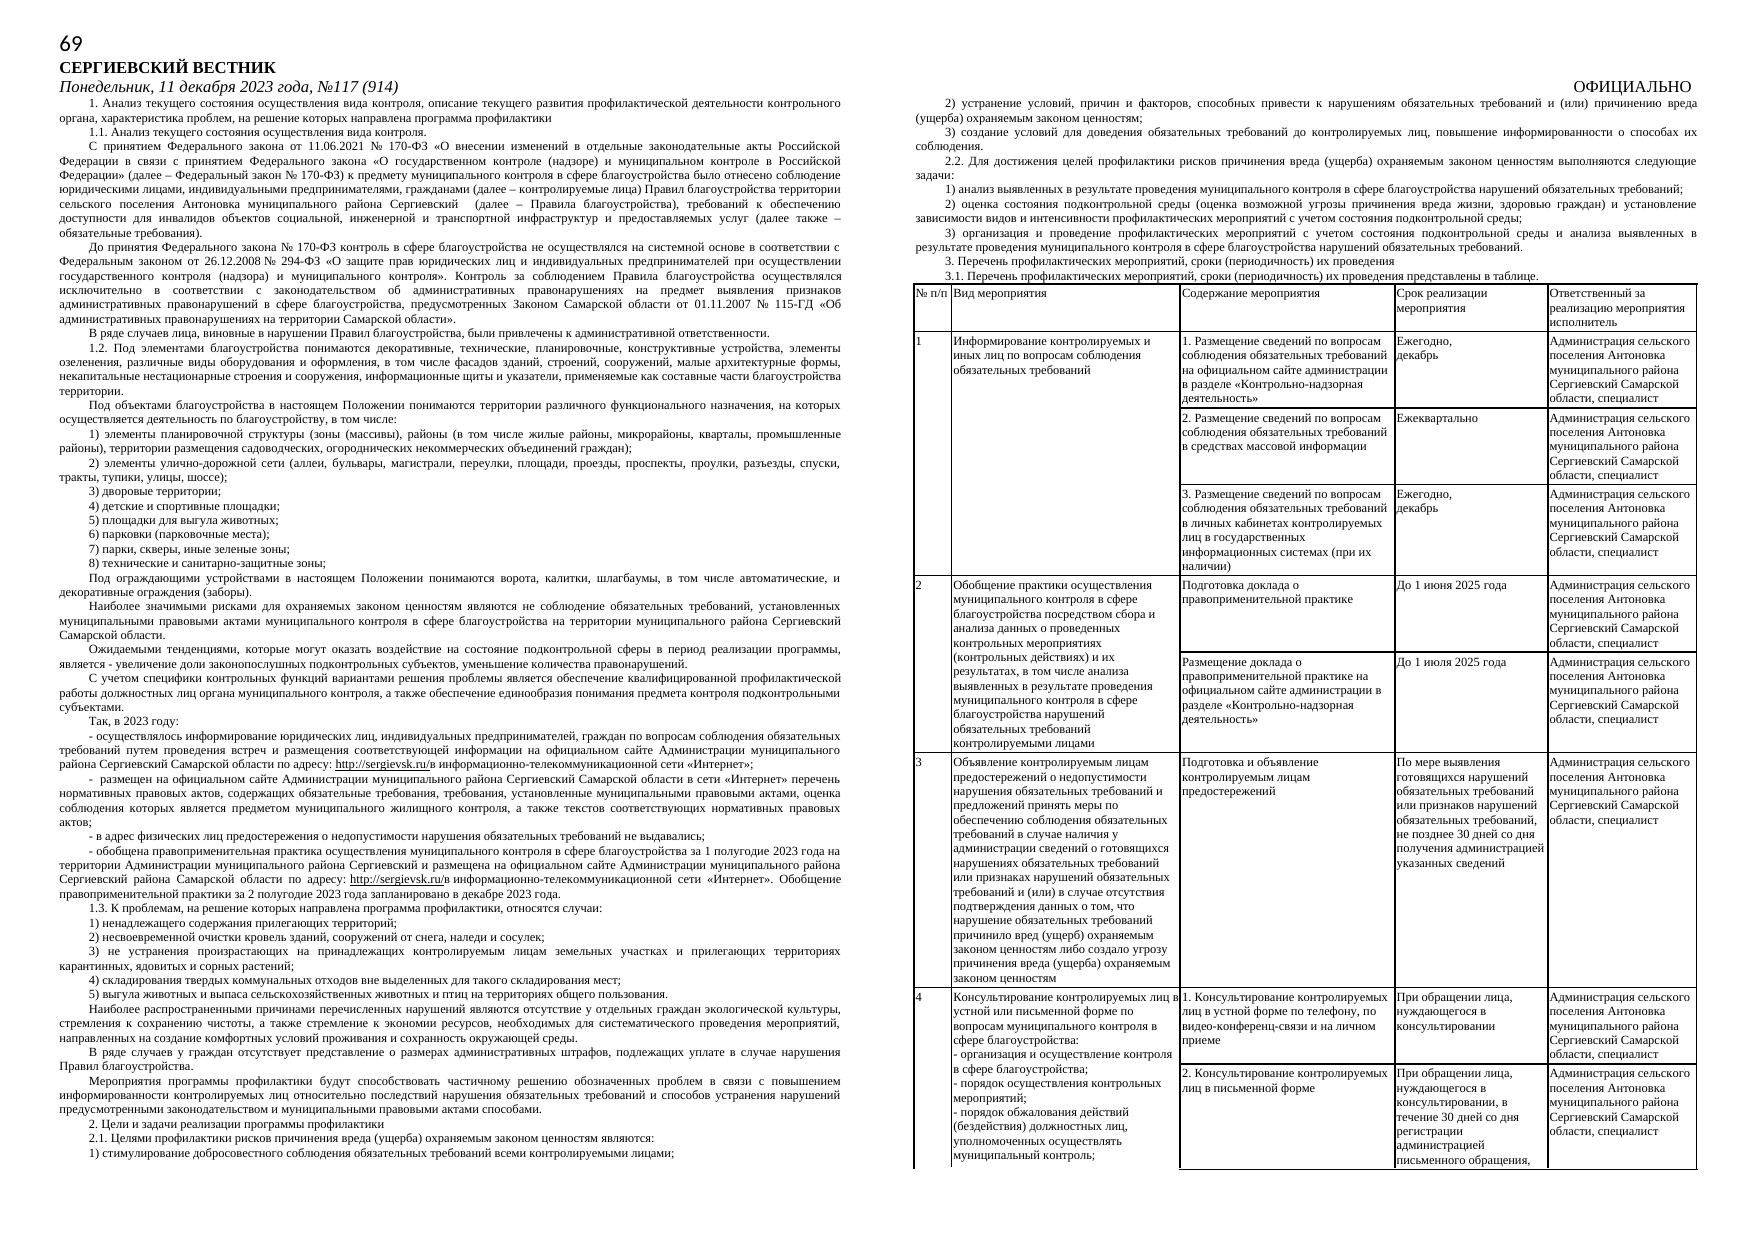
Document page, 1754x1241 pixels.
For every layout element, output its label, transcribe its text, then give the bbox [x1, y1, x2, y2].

text 5) выгула животных и выпаса сельскохозяйственных животных и птиц на территориях общего пользования. [59, 987, 842, 1002]
text 4) складирования твердых коммунальных отходов вне выделенных для такого складирования мест; [59, 973, 842, 987]
text 2) устранение условий, причин и факторов, способных привести к нарушениям обязательных требований и (или) причинению вреда (ущерба) охраняемым законом ценностям; [915, 96, 1698, 125]
text 3. Перечень профилактических мероприятий, сроки (периодичность) их проведения [915, 254, 1698, 268]
text 1) анализ выявленных в результате проведения муниципального контроля в сфере благоустройства нарушений обязательных требований; [915, 182, 1698, 197]
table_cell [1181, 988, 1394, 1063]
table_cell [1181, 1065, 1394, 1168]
text 3) создание условий для доведения обязательных требований до контролируемых лиц, повышение информированности о способах их соблюдения. [915, 125, 1698, 153]
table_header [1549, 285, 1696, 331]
text 1.2. Под элементами благоустройства понимаются декоративные, технические, планировочные, конструктивные устройства, элементы озеленения, различные виды оборудования и оформления, в том числе фасадов зданий, строений, сооружений, малые архитектурные формы, некапитальные нестационарные строения и сооружения, информационные щиты и указатели, применяемые как составные части благоустройства территории. [59, 340, 842, 398]
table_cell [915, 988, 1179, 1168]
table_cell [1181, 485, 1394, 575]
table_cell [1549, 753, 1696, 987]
text Ожидаемыми тенденциями, которые могут оказать воздействие на состояние подконтрольной сферы в период реализации программы, является - увеличение доли законопослушных подконтрольных субъектов, уменьшение количества правонарушений. [59, 642, 842, 671]
text Так, в 2023 году: [59, 714, 842, 728]
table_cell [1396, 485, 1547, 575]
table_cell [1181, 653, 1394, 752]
text 3.1. Перечень профилактических мероприятий, сроки (периодичность) их проведения представлены в таблице. [915, 268, 1698, 283]
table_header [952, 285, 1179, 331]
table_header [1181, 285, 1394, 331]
text 1.3. К проблемам, на решение которых направлена программа профилактики, относятся случаи: [59, 901, 842, 915]
text 2. Цели и задачи реализации программы профилактики [59, 1117, 842, 1131]
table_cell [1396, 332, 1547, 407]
text Наиболее значимыми рисками для охраняемых законом ценностям являются не соблюдение обязательных требований, установленных муниципальными правовыми актами муниципального контроля в сфере благоустройства на территории муниципального района Сергиевский Самарской области. [59, 599, 842, 642]
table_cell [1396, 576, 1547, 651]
text 1. Анализ текущего состояния осуществления вида контроля, описание текущего развития профилактической деятельности контрольного органа, характеристика проблем, на решение которых направлена программа профилактики [59, 96, 842, 125]
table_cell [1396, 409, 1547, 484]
text Наиболее распространенными причинами перечисленных нарушений являются отсутствие у отдельных граждан экологической культуры, стремления к сохранению чистоты, а также стремление к экономии ресурсов, необходимых для систематического проведения мероприятий, направленных на создание комфортных условий проживания и сохранность окружающей среды. [59, 1002, 842, 1045]
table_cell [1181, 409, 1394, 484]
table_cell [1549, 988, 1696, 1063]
text 2) элементы улично-дорожной сети (аллеи, бульвары, магистрали, переулки, площади, проезды, проспекты, проулки, разъезды, спуски, тракты, тупики, улицы, шоссе); [59, 455, 842, 484]
text 2.1. Целями профилактики рисков причинения вреда (ущерба) охраняемым законом ценностям являются: [59, 1131, 842, 1145]
text 2) несвоевременной очистки кровель зданий, сооружений от снега, наледи и сосулек; [59, 930, 842, 944]
text - осуществлялось информирование юридических лиц, индивидуальных предпринимателей, граждан по вопросам соблюдения обязательных требований путем проведения встреч и размещения соответствующей информации на официальном сайте Администрации муниципального района Сергиевский Самарской области по адресу: http://sergievsk.ru/в информационно-телекоммуникационной сети «Интернет»; [59, 728, 842, 772]
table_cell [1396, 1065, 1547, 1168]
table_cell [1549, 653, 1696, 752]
text С принятием Федерального закона от 11.06.2021 № 170-ФЗ «О внесении изменений в отдельные законодательные акты Российской Федерации в связи с принятием Федерального закона «О государственном контроле (надзоре) и муниципальном контроле в Российской Федерации» (далее – Федеральный закон № 170-ФЗ) к предмету муниципального контроля в сфере благоустройства было отнесено соблюдение юридическими лицами, индивидуальными предпринимателями, гражданами (далее – контролируемые лица) Правил благоустройства территории сельского поселения Антоновка муниципального района Сергиевский (далее – Правила благоустройства), требований к обеспечению доступности для инвалидов объектов социальной, инженерной и транспортной инфраструктур и предоставляемых услуг (далее также – обязательные требования). [59, 139, 842, 240]
text 2) оценка состояния подконтрольной среды (оценка возможной угрозы причинения вреда жизни, здоровью граждан) и установление зависимости видов и интенсивности профилактических мероприятий с учетом состояния подконтрольной среды; [915, 197, 1698, 225]
text Под ограждающими устройствами в настоящем Положении понимаются ворота, калитки, шлагбаумы, в том числе автоматические, и декоративные ограждения (заборы). [59, 570, 842, 599]
text 3) организация и проведение профилактических мероприятий с учетом состояния подконтрольной среды и анализа выявленных в результате проведения муниципального контроля в сфере благоустройства нарушений обязательных требований. [915, 225, 1698, 254]
text 3) не устранения произрастающих на принадлежащих контролируемым лицам земельных участках и прилегающих территориях карантинных, ядовитых и сорных растений; [59, 944, 842, 973]
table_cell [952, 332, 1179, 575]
text - в адрес физических лиц предостережения о недопустимости нарушения обязательных требований не выдавались; [59, 829, 842, 843]
text - размещен на официальном сайте Администрации муниципального района Сергиевский Самарской области в сети «Интернет» перечень нормативных правовых актов, содержащих обязательные требования, требования, установленные муниципальными правовыми актами, оценка соблюдения которых является предметом муниципального жилищного контроля, а также текстов соответствующих нормативных правовых актов; [59, 772, 842, 829]
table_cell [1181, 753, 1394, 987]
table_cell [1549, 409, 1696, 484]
text - обобщена правоприменительная практика осуществления муниципального контроля в сфере благоустройства за 1 полугодие 2023 года на территории Администрации муниципального района Сергиевский и размещена на официальном сайте Администрации муниципального района Сергиевский района Самарской области по адресу: http://sergievsk.ru/в информационно-телекоммуникационной сети «Интернет». Обобщение правоприменительной практики за 2 полугодие 2023 года запланировано в декабре 2023 года. [59, 843, 842, 901]
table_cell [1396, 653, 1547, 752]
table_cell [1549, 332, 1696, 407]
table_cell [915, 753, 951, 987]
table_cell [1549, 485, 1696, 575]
text 7) парки, скверы, иные зеленые зоны; [59, 542, 842, 556]
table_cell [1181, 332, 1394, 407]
text 1) ненадлежащего содержания прилегающих территорий; [59, 915, 842, 930]
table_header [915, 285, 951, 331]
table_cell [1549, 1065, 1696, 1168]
text С учетом специфики контрольных функций вариантами решения проблемы является обеспечение квалифицированной профилактической работы должностных лиц органа муниципального контроля, а также обеспечение единообразия понимания предмета контроля подконтрольными субъектами. [59, 671, 842, 714]
text 6) парковки (парковочные места); [59, 527, 842, 542]
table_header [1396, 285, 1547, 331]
text 3) дворовые территории; [59, 484, 842, 498]
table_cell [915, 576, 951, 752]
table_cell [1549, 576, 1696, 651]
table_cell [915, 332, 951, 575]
text 5) площадки для выгула животных; [59, 513, 842, 527]
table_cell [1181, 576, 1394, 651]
text До принятия Федерального закона № 170-ФЗ контроль в сфере благоустройства не осуществлялся на системной основе в соответствии с Федеральным законом от 26.12.2008 № 294-ФЗ «О защите прав юридических лиц и индивидуальных предпринимателей при осуществлении государственного контроля (надзора) и муниципального контроля». Контроль за соблюдением Правила благоустройства осуществлялся исключительно в соответствии с законодательством об административных правонарушениях на предмет выявления признаков административных правонарушений в сфере благоустройства, предусмотренных Законом Самарской области от 01.11.2007 № 115-ГД «Об административных правонарушениях на территории Самарской области». [59, 240, 842, 326]
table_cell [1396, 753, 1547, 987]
text 8) технические и санитарно-защитные зоны; [59, 556, 842, 570]
text 1) стимулирование добросовестного соблюдения обязательных требований всеми контролируемыми лицами; [59, 1145, 842, 1160]
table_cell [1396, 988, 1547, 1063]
text 4) детские и спортивные площадки; [59, 498, 842, 513]
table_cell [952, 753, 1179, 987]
text В ряде случаев лица, виновные в нарушении Правил благоустройства, были привлечены к административной ответственности. [59, 326, 842, 340]
text 1) элементы планировочной структуры (зоны (массивы), районы (в том числе жилые районы, микрорайоны, кварталы, промышленные районы), территории размещения садоводческих, огороднических некоммерческих объединений граждан); [59, 427, 842, 455]
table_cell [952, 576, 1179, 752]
text В ряде случаев у граждан отсутствует представление о размерах административных штрафов, подлежащих уплате в случае нарушения Правил благоустройства. [59, 1045, 842, 1073]
text 1.1. Анализ текущего состояния осуществления вида контроля. [59, 125, 842, 139]
text 2.2. Для достижения целей профилактики рисков причинения вреда (ущерба) охраняемым законом ценностям выполняются следующие задачи: [915, 153, 1698, 182]
text Под объектами благоустройства в настоящем Положении понимаются территории различного функционального назначения, на которых осуществляется деятельность по благоустройству, в том числе: [59, 398, 842, 427]
text Мероприятия программы профилактики будут способствовать частичному решению обозначенных проблем в связи с повышением информированности контролируемых лиц относительно последствий нарушения обязательных требований и способов устранения нарушений предусмотренными законодательством и муниципальными правовыми актами способами. [59, 1073, 842, 1117]
